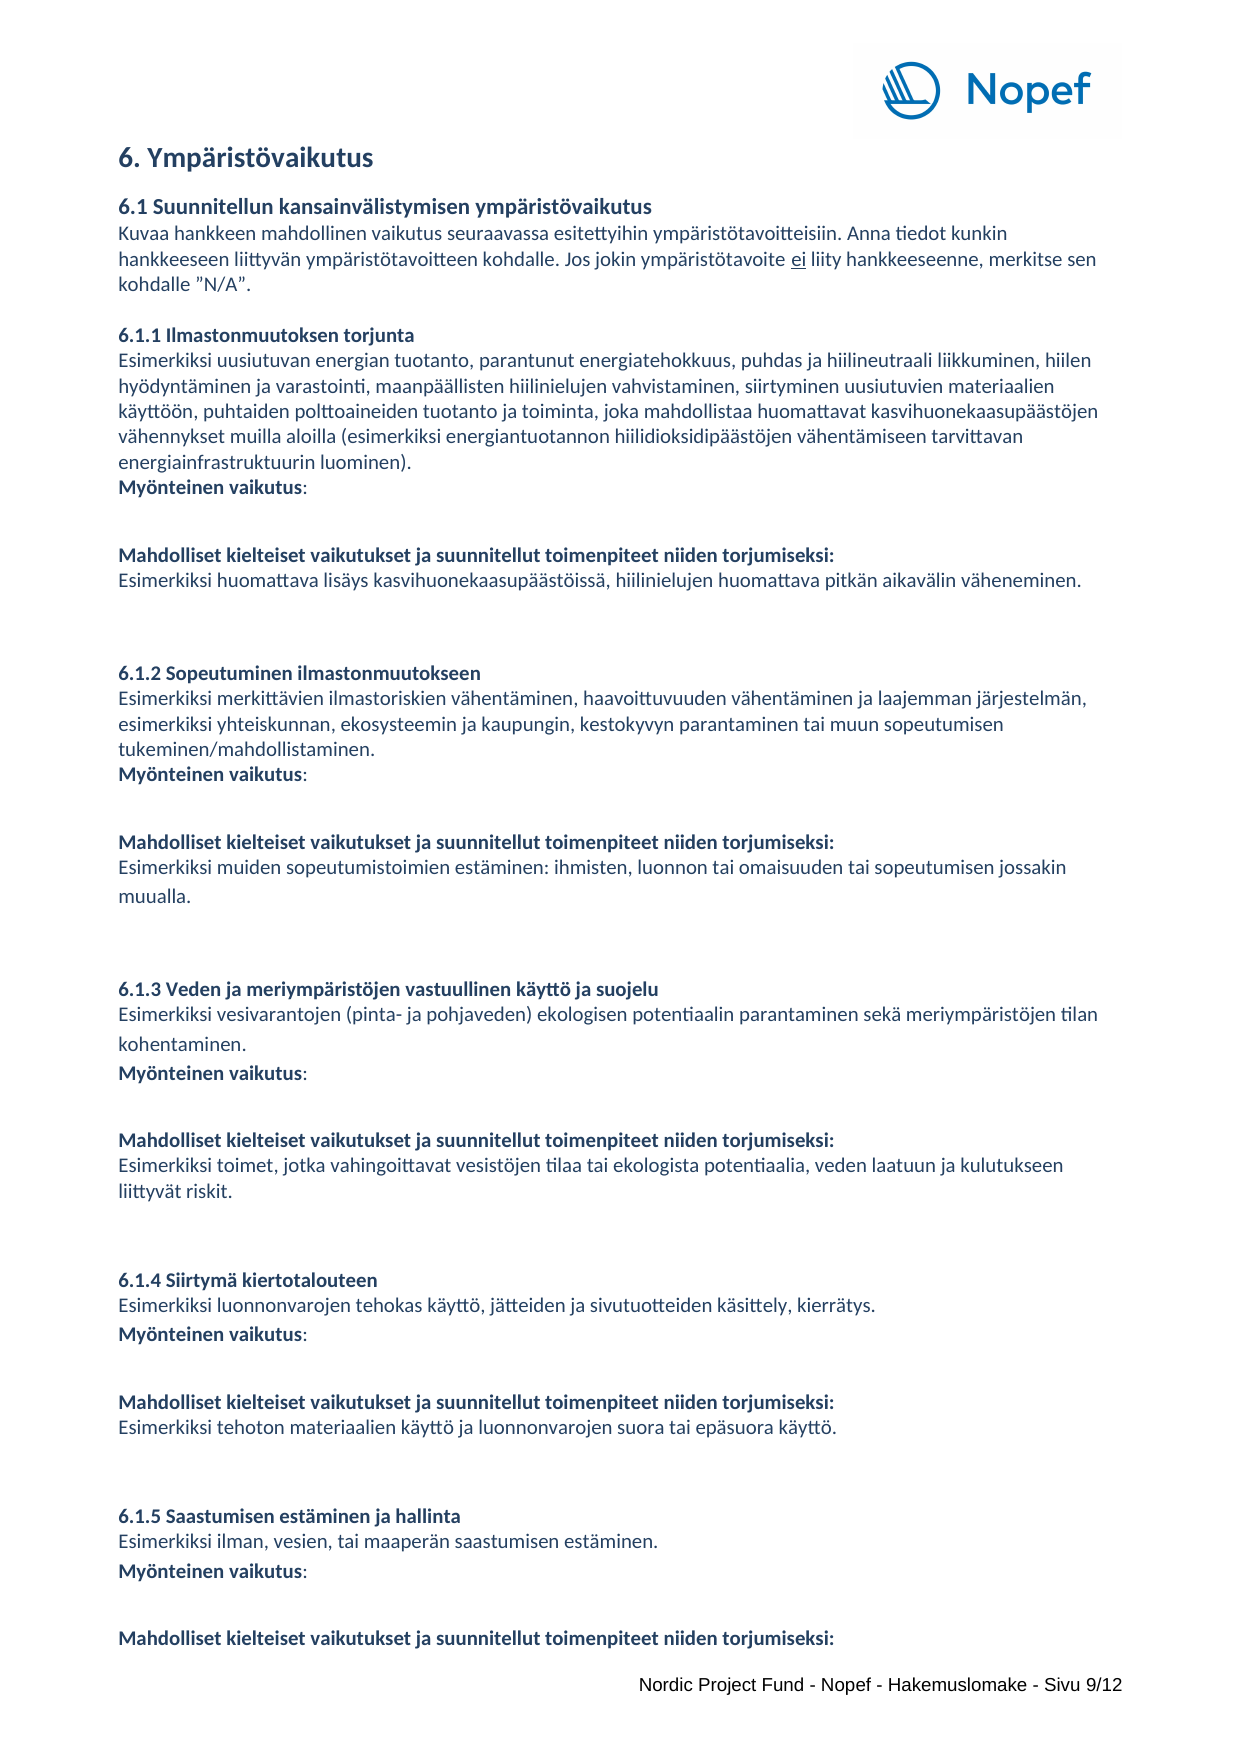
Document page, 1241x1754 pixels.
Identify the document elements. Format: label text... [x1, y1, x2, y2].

text Mahdolliset kielteiset vaikutukset ja suunnitellut toimenpiteet niiden torjumiseksi: [118, 1127, 1122, 1153]
text Esimerkiksi uusiutuvan energian tuotanto, parantunut energiatehokkuus, puhdas ja hiilineutraali liikkuminen, hiilen hyödyntäminen ja varastointi, maanpäällisten hiilinielujen vahvistaminen, siirtyminen uusiutuvien materiaalien käyttöön, puhtaiden polttoaineiden tuotanto ja toiminta, joka mahdollistaa huomattavat kasvihuonekaasupäästöjen vähennykset muilla aloilla (esimerkiksi energiantuotannon hiilidioksidipäästöjen vähentämiseen tarvittavan energiainfrastruktuurin luominen). [118, 347, 1122, 474]
picture [852, 43, 1123, 139]
text Esimerkiksi ilman, vesien, tai maaperän saastumisen estäminen. [118, 1529, 1122, 1554]
text Esimerkiksi luonnonvarojen tehokas käyttö, jätteiden ja sivutuotteiden käsittely, kierrätys. [118, 1292, 1122, 1318]
text Mahdolliset kielteiset vaikutukset ja suunnitellut toimenpiteet niiden torjumiseksi: [118, 1625, 1122, 1651]
text Myönteinen vaikutus: [118, 762, 1122, 787]
text 6.1.2 Sopeutuminen ilmastonmuutokseen [118, 660, 1122, 685]
text Kuvaa hankkeen mahdollinen vaikutus seuraavassa esitettyihin ympäristötavoitteisiin. Anna tiedot kunkin hankkeeseen liittyvän ympäristötavoitteen kohdalle. Jos jokin ympäristötavoite ei liity hankkeeseenne, merkitse sen kohdalle ”N/A”. [118, 220, 1122, 297]
text Esimerkiksi toimet, jotka vahingoittavat vesistöjen tilaa tai ekologista potentiaalia, veden laatuun ja kulutukseen liittyvät riskit. [118, 1153, 1122, 1203]
text 6.1.4 Siirtymä kiertotalouteen [118, 1267, 1122, 1292]
text Myönteinen vaikutus: [118, 474, 1122, 500]
text Myönteinen vaikutus: [118, 1060, 1122, 1085]
text 6. Ympäristövaikutus [118, 139, 1122, 174]
text Esimerkiksi tehoton materiaalien käyttö ja luonnonvarojen suora tai epäsuora käyttö. [118, 1414, 1122, 1440]
text 6.1.5 Saastumisen estäminen ja hallinta [118, 1503, 1122, 1529]
text Mahdolliset kielteiset vaikutukset ja suunnitellut toimenpiteet niiden torjumiseksi: [118, 829, 1122, 854]
text Myönteinen vaikutus: [118, 1322, 1122, 1347]
text Esimerkiksi merkittävien ilmastoriskien vähentäminen, haavoittuvuuden vähentäminen ja laajemman järjestelmän, esimerkiksi yhteiskunnan, ekosysteemin ja kaupungin, kestokyvyn parantaminen tai muun sopeutumisen tukeminen/mahdollistaminen. [118, 685, 1122, 762]
text Esimerkiksi vesivarantojen (pinta- ja pohjaveden) ekologisen potentiaalin parantaminen sekä meriympäristöjen tilan kohentaminen. [118, 1002, 1122, 1056]
text Mahdolliset kielteiset vaikutukset ja suunnitellut toimenpiteet niiden torjumiseksi: [118, 1389, 1122, 1414]
text Myönteinen vaikutus: [118, 1558, 1122, 1583]
text 6.1.3 Veden ja meriympäristöjen vastuullinen käyttö ja suojelu [118, 976, 1122, 1002]
text Esimerkiksi huomattava lisäys kasvihuonekaasupäästöissä, hiilinielujen huomattava pitkän aikavälin väheneminen. [118, 567, 1122, 593]
text Mahdolliset kielteiset vaikutukset ja suunnitellut toimenpiteet niiden torjumiseksi: [118, 542, 1122, 567]
text Esimerkiksi muiden sopeutumistoimien estäminen: ihmisten, luonnon tai omaisuuden tai sopeutumisen jossakin muualla. [118, 854, 1122, 909]
text 6.1 Suunnitellun kansainvälistymisen ympäristövaikutus [118, 192, 1122, 220]
text 6.1.1 Ilmastonmuutoksen torjunta [118, 322, 1122, 347]
